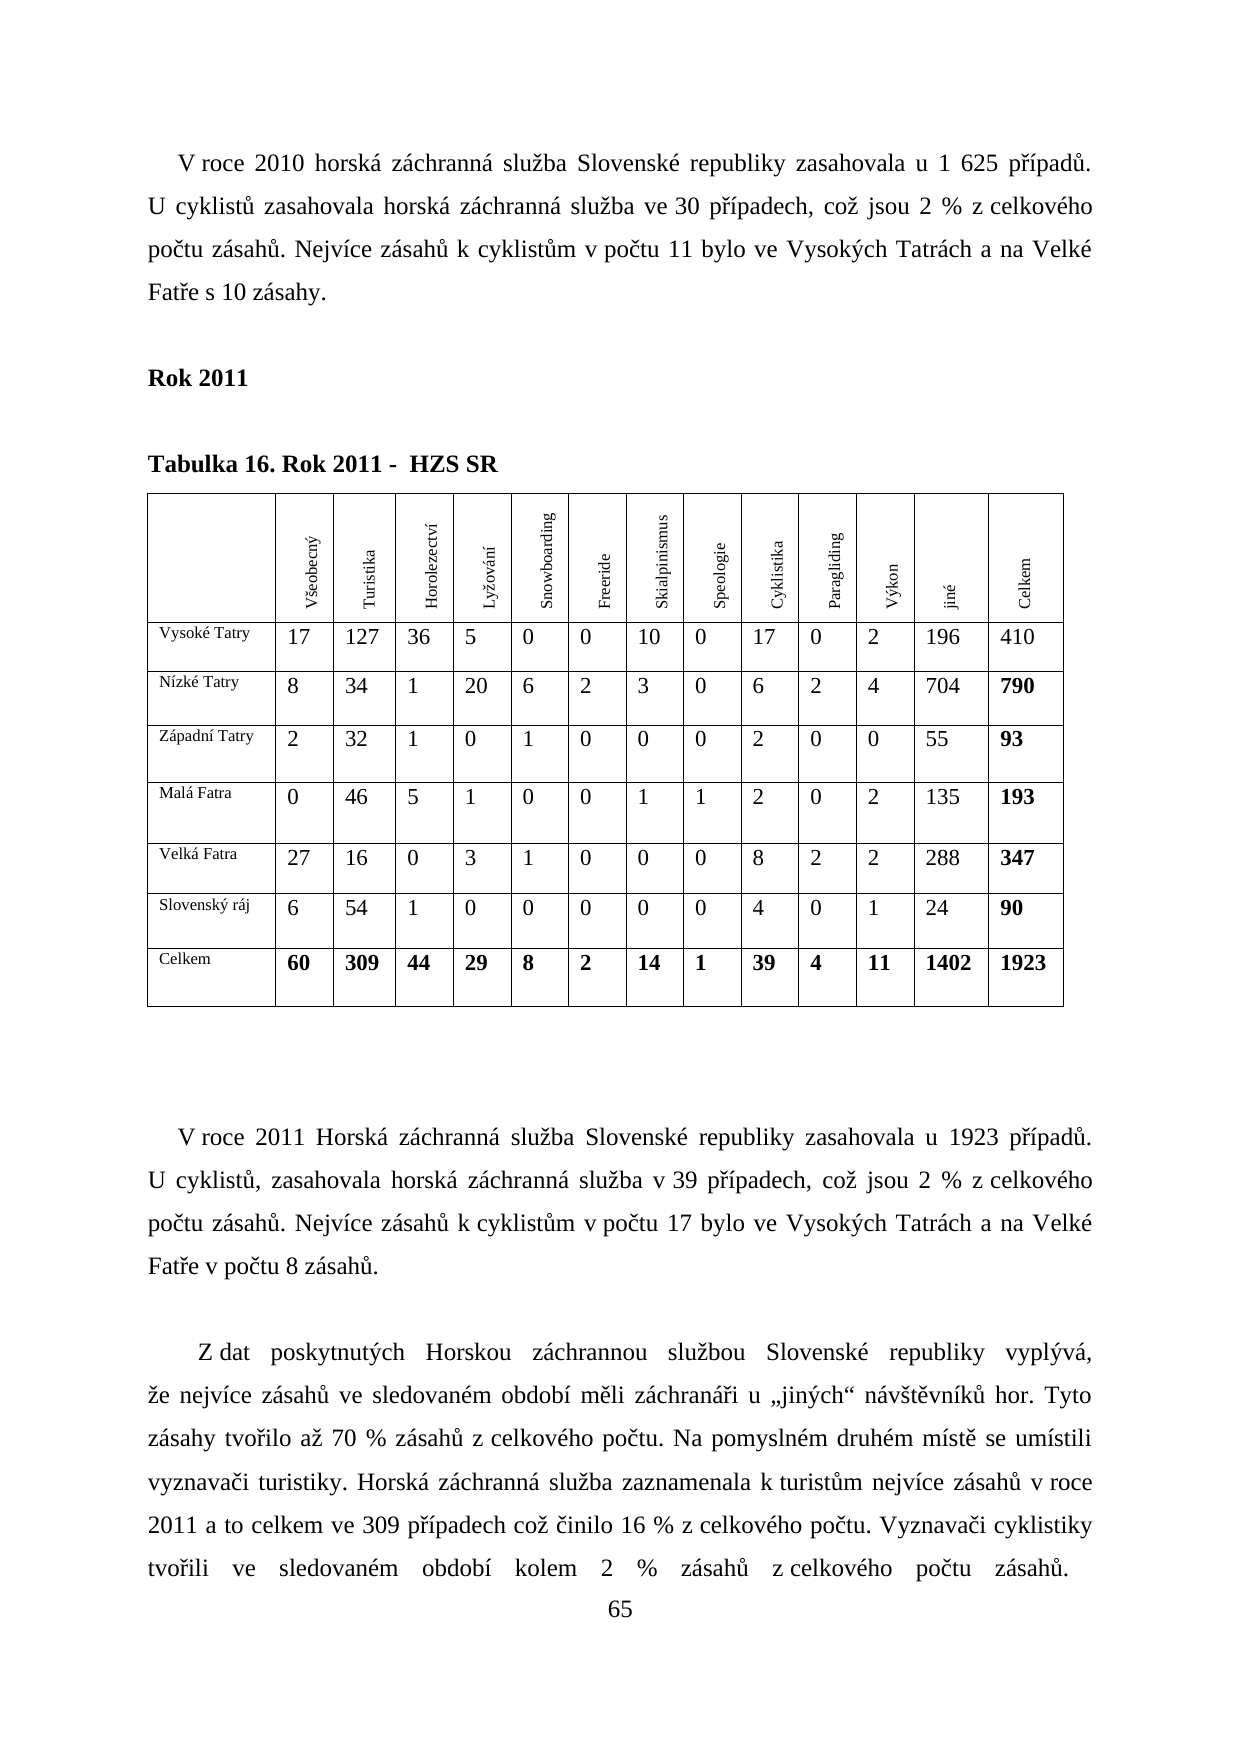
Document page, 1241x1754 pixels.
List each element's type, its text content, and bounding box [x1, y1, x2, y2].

table_cell 2 [857, 844, 914, 893]
text Tabulka 16. Rok 2011 - HZS SR [148, 449, 1093, 478]
table_cell 2 [742, 726, 798, 782]
table_cell 11 [857, 949, 914, 1006]
table_cell 55 [915, 726, 988, 782]
table_cell 3 [454, 844, 511, 893]
table_cell 347 [989, 844, 1063, 893]
table_cell 0 [684, 623, 741, 671]
table_cell 0 [684, 672, 741, 724]
table_cell 20 [454, 672, 511, 724]
table_cell 17 [742, 623, 798, 671]
table_cell 6 [512, 672, 568, 724]
table_header Horolezectví [396, 494, 453, 622]
table_cell Západní Tatry [148, 726, 275, 782]
table_header Speologie [684, 494, 741, 622]
table_cell 2 [276, 726, 333, 782]
table_cell 39 [742, 949, 798, 1006]
table_cell 4 [857, 672, 914, 724]
table_cell 0 [799, 894, 856, 947]
table_header Celkem [989, 494, 1063, 622]
table_cell 60 [276, 949, 333, 1006]
table_cell 36 [396, 623, 453, 671]
text Rok 2011 [148, 363, 1093, 392]
table_cell 27 [276, 844, 333, 893]
table_cell 8 [276, 672, 333, 724]
table_cell 1 [684, 783, 741, 843]
table_cell 14 [627, 949, 683, 1006]
table_cell 1402 [915, 949, 988, 1006]
table_cell 0 [684, 726, 741, 782]
table_cell 17 [276, 623, 333, 671]
table_cell 0 [569, 726, 626, 782]
text V roce 2010 horská záchranná služba Slovenské republiky zasahovala u 1 625 případů. U cyklistů zasahovala horská záchranná služba ve 30 případech, což jsou 2 % z celkového počtu zásahů. Nejvíce zásahů k cyklistům v počtu 11 bylo ve Vysokých Tatrách a na Velké Fatře s 10 zásahy. [148, 148, 1093, 306]
table_cell 0 [684, 894, 741, 947]
table_header Freeride [569, 494, 626, 622]
table_cell 0 [569, 894, 626, 947]
table_cell 32 [334, 726, 395, 782]
table_cell 1 [512, 844, 568, 893]
table_header Paragliding [799, 494, 856, 622]
table_cell 90 [989, 894, 1063, 947]
table_cell 54 [334, 894, 395, 947]
table_header Všeobecný pohyb [276, 494, 333, 622]
table_cell 24 [915, 894, 988, 947]
table_cell 3 [627, 672, 683, 724]
table_header Výkon povolaní [857, 494, 914, 622]
table_cell 10 [627, 623, 683, 671]
table_cell 0 [569, 623, 626, 671]
table_cell 0 [454, 726, 511, 782]
table_cell 93 [989, 726, 1063, 782]
table_cell 0 [799, 726, 856, 782]
table_cell 1 [627, 783, 683, 843]
table_cell 0 [684, 844, 741, 893]
table_cell 0 [396, 844, 453, 893]
table_cell 8 [742, 844, 798, 893]
table_cell 0 [512, 894, 568, 947]
table_cell 0 [569, 844, 626, 893]
table_cell 2 [742, 783, 798, 843]
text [148, 1337, 1093, 1582]
table_cell Velká Fatra [148, 844, 275, 893]
table_cell 790 [989, 672, 1063, 724]
table_header Snowboarding [512, 494, 568, 622]
table_cell 8 [512, 949, 568, 1006]
table_header Lyžování [454, 494, 511, 622]
table_cell 0 [512, 623, 568, 671]
table_cell 0 [627, 844, 683, 893]
table_cell 2 [569, 672, 626, 724]
table_header [148, 494, 275, 622]
table_cell 5 [454, 623, 511, 671]
table_cell 2 [857, 623, 914, 671]
table_cell 127 [334, 623, 395, 671]
table_cell 0 [857, 726, 914, 782]
table_cell 135 [915, 783, 988, 843]
table_cell 5 [396, 783, 453, 843]
table_cell 1 [396, 894, 453, 947]
table_cell Nízké Tatry [148, 672, 275, 724]
table_cell 309 [334, 949, 395, 1006]
table_cell 29 [454, 949, 511, 1006]
table_cell 1 [454, 783, 511, 843]
table_cell Celkem [148, 949, 275, 1006]
table_cell 1 [684, 949, 741, 1006]
table_header jiné [915, 494, 988, 622]
text V roce 2011 Horská záchranná služba Slovenské republiky zasahovala u 1923 případů. U cyklistů, zasahovala horská záchranná služba v 39 případech, což jsou 2 % z celkového počtu zásahů. Nejvíce zásahů k cyklistům v počtu 17 bylo ve Vysokých Tatrách a na Velké Fatře v počtu 8 zásahů. [148, 1122, 1093, 1280]
table_cell 193 [989, 783, 1063, 843]
table_cell 410 [989, 623, 1063, 671]
table_cell 0 [627, 726, 683, 782]
table_cell 1 [396, 726, 453, 782]
table_cell 0 [569, 783, 626, 843]
table_cell 1923 [989, 949, 1063, 1006]
table_cell 1 [396, 672, 453, 724]
table_cell 4 [799, 949, 856, 1006]
table_cell 34 [334, 672, 395, 724]
table_cell 0 [799, 623, 856, 671]
table_cell Slovenský ráj [148, 894, 275, 947]
table_cell 196 [915, 623, 988, 671]
table_cell 1 [512, 726, 568, 782]
table_cell 0 [627, 894, 683, 947]
table_cell 0 [799, 783, 856, 843]
table_header Cyklistika [742, 494, 798, 622]
table_cell 44 [396, 949, 453, 1006]
table_cell 1 [857, 894, 914, 947]
table_cell 6 [276, 894, 333, 947]
table_cell 0 [454, 894, 511, 947]
table_cell 2 [569, 949, 626, 1006]
table_cell 0 [512, 783, 568, 843]
table_cell 2 [799, 672, 856, 724]
table_cell 704 [915, 672, 988, 724]
table_cell Malá Fatra [148, 783, 275, 843]
table_cell 6 [742, 672, 798, 724]
table_cell 46 [334, 783, 395, 843]
table_cell 2 [799, 844, 856, 893]
table_cell 4 [742, 894, 798, 947]
table_cell Vysoké Tatry [148, 623, 275, 671]
table_cell 2 [857, 783, 914, 843]
table_header Skialpinismus [627, 494, 683, 622]
table_header Turistika [334, 494, 395, 622]
table_cell 16 [334, 844, 395, 893]
table_cell 288 [915, 844, 988, 893]
table_cell 0 [276, 783, 333, 843]
